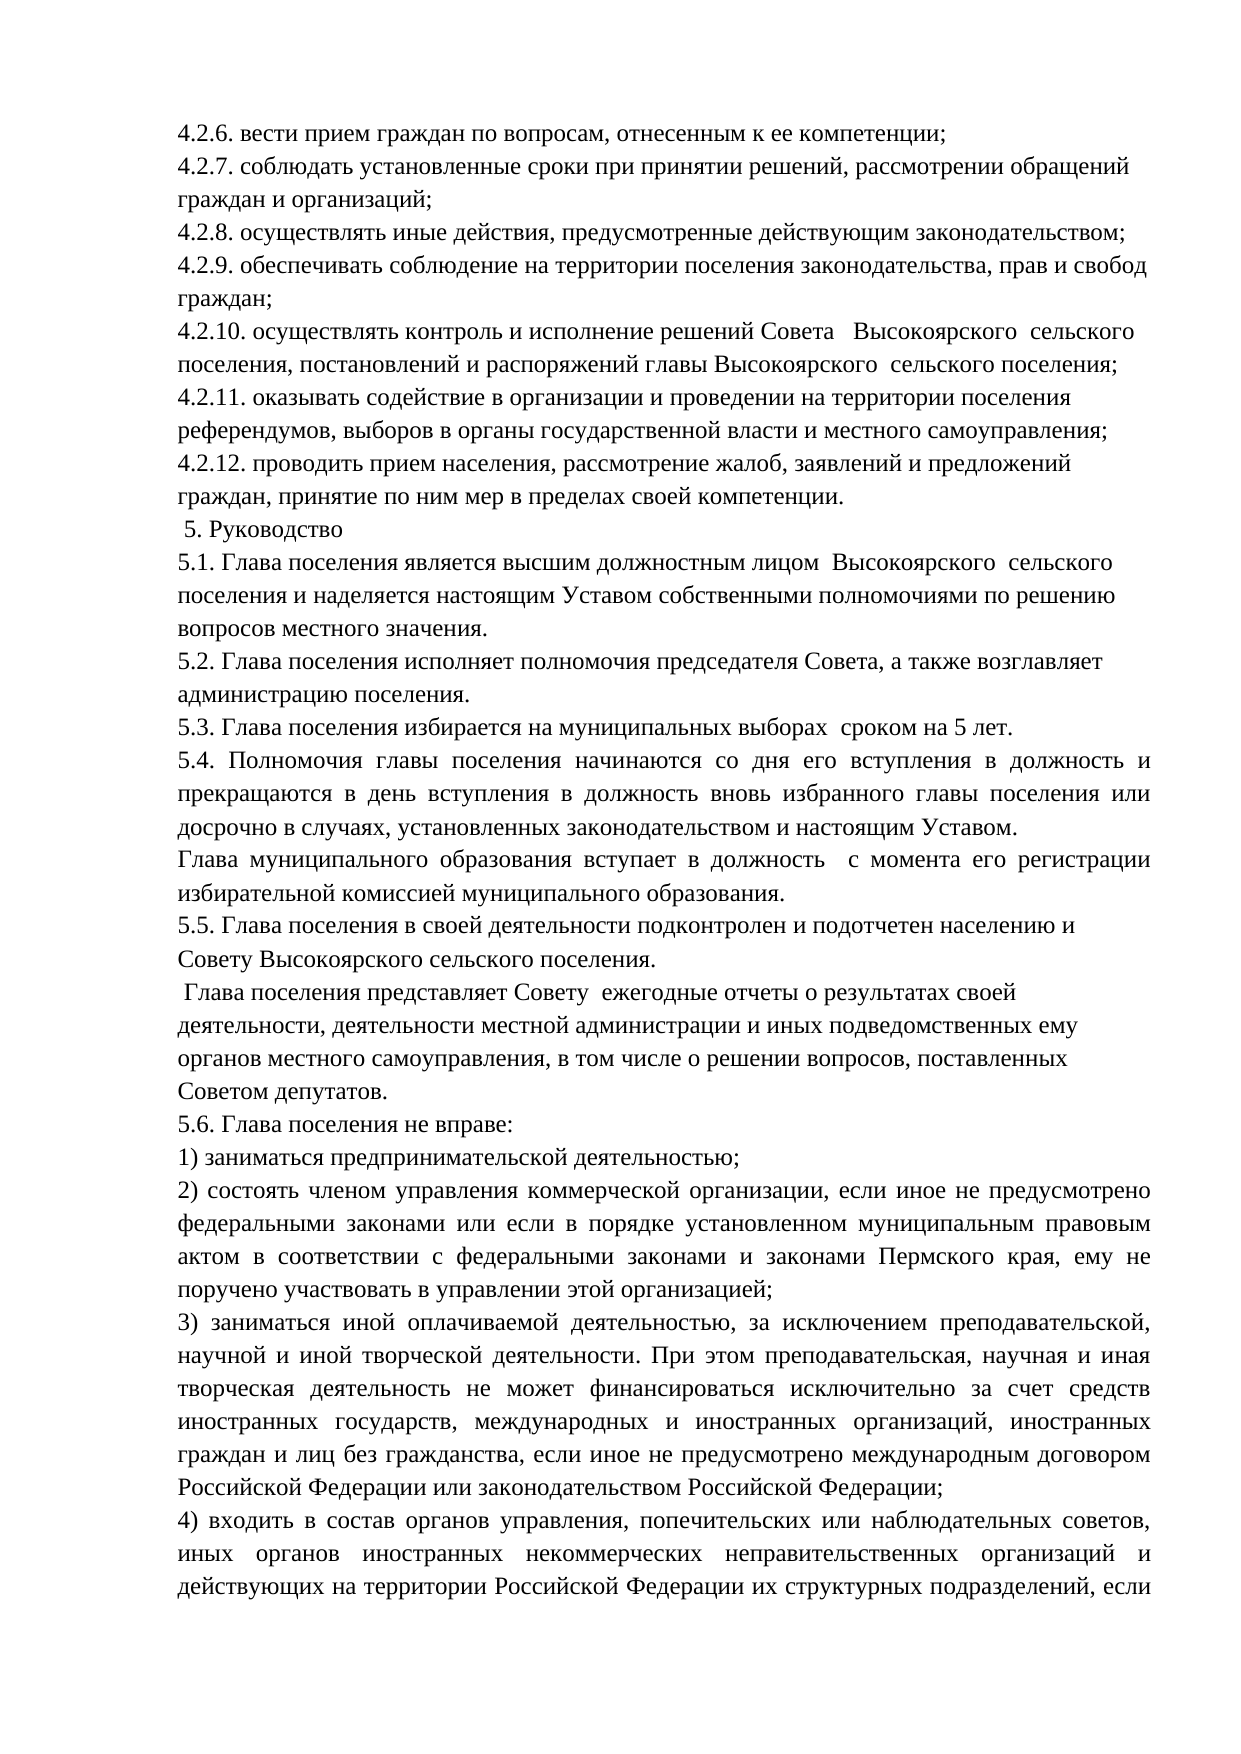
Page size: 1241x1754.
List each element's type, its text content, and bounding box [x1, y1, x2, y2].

text 4.2.6. вести прием граждан по вопросам, отнесенным к ее компетенции; [177, 118, 1152, 147]
text 3) заниматься иной оплачиваемой деятельностью, за исключением преподавательской, научной и иной творческой деятельности. При этом преподавательская, научная и иная творческая деятельность не может финансироваться исключительно за счет средств иностранных государств, международных и иностранных организаций, иностранных граждан и лиц без гражданства, если иное не предусмотрено международным договором Российской Федерации или законодательством Российской Федерации; [177, 1307, 1152, 1501]
text 4.2.10. осуществлять контроль и исполнение решений Совета Высокоярского сельского поселения, постановлений и распоряжений главы Высокоярского сельского поселения; [177, 316, 1152, 378]
text 5. Руководство [177, 514, 1152, 543]
text 5.1. Глава поселения является высшим должностным лицом Высокоярского сельского поселения и наделяется настоящим Уставом собственными полномочиями по решению вопросов местного значения. [177, 547, 1152, 642]
text 5.6. Глава поселения не вправе: [177, 1109, 1152, 1137]
text 5.4. Полномочия главы поселения начинаются со дня его вступления в должность и прекращаются в день вступления в должность вновь избранного главы поселения или досрочно в случаях, установленных законодательством и настоящим Уставом. [177, 746, 1152, 840]
text 1) заниматься предпринимательской деятельностью; [177, 1142, 1152, 1171]
text Глава поселения представляет Совету ежегодные отчеты о результатах своей деятельности, деятельности местной администрации и иных подведомственных ему органов местного самоуправления, в том числе о решении вопросов, поставленных Советом депутатов. [177, 977, 1152, 1104]
text 5.5. Глава поселения в своей деятельности подконтролен и подотчетен населению и Совету Высокоярского сельского поселения. [177, 911, 1152, 972]
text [177, 1505, 1152, 1600]
text 4.2.7. соблюдать установленные сроки при принятии решений, рассмотрении обращений граждан и организаций; [177, 151, 1152, 213]
text 2) состоять членом управления коммерческой организации, если иное не предусмотрено федеральными законами или если в порядке установленном муниципальным правовым актом в соответствии с федеральными законами и законами Пермского края, ему не поручено участвовать в управлении этой организацией; [177, 1175, 1152, 1303]
text 5.3. Глава поселения избирается на муниципальных выборах сроком на 5 лет. [177, 712, 1152, 741]
text 4.2.8. осуществлять иные действия, предусмотренные действующим законодательством; [177, 217, 1152, 246]
text Глава муниципального образования вступает в должность с момента его регистрации избирательной комиссией муниципального образования. [177, 844, 1152, 906]
text 4.2.12. проводить прием населения, рассмотрение жалоб, заявлений и предложений граждан, принятие по ним мер в пределах своей компетенции. [177, 448, 1152, 510]
text 5.2. Глава поселения исполняет полномочия председателя Совета, а также возглавляет администрацию поселения. [177, 646, 1152, 708]
text 4.2.9. обеспечивать соблюдение на территории поселения законодательства, прав и свобод граждан; [177, 250, 1152, 312]
text 4.2.11. оказывать содействие в организации и проведении на территории поселения референдумов, выборов в органы государственной власти и местного самоуправления; [177, 382, 1152, 444]
